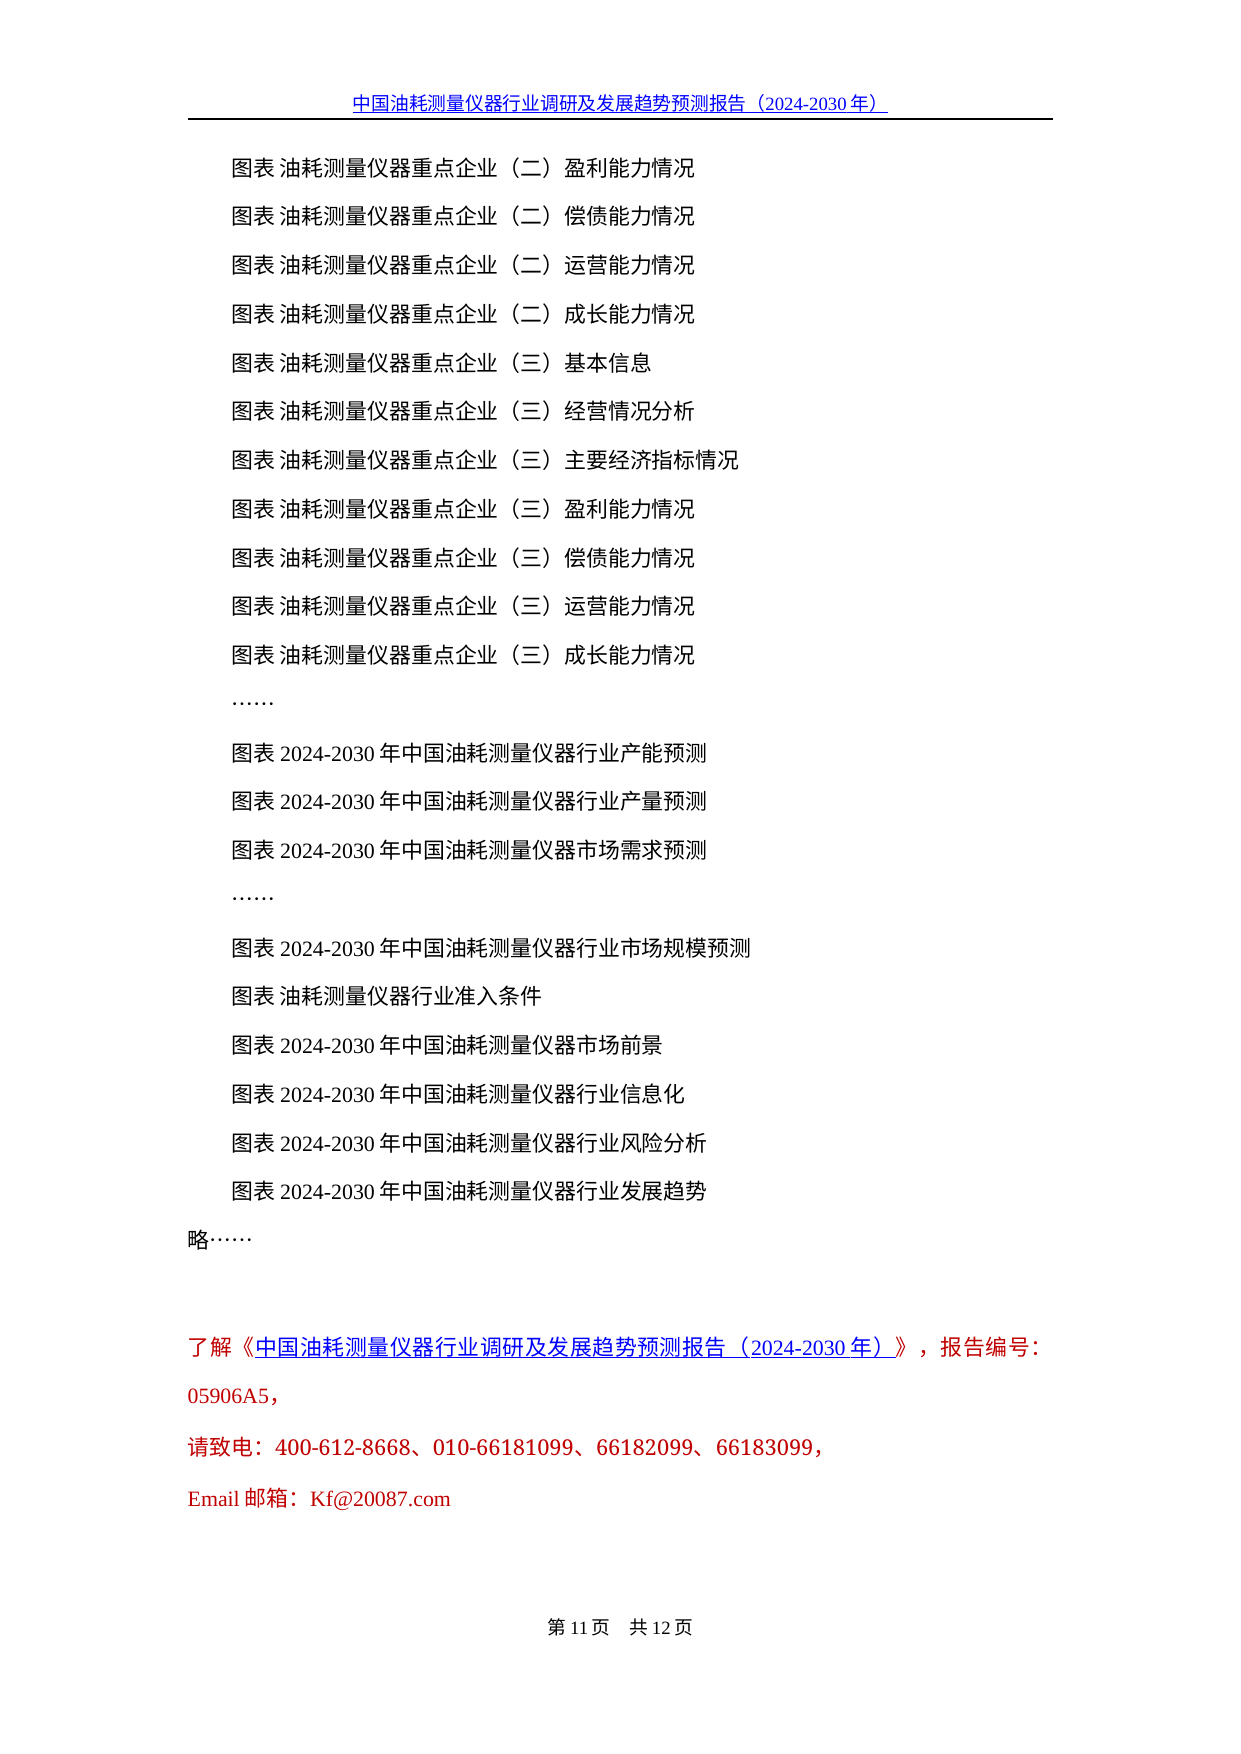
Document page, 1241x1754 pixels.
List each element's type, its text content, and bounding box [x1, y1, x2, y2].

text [187, 150, 1053, 1255]
text Email邮箱：Kf@20087.com [187, 1481, 1053, 1513]
text 请致电：400-612-8668、010-66181099、66182099、66183099， [187, 1429, 1053, 1462]
text 了解《中国油耗测量仪器行业调研及发展趋势预测报告（2024-2030年）》，报告编号：05906A5， [187, 1329, 1053, 1410]
